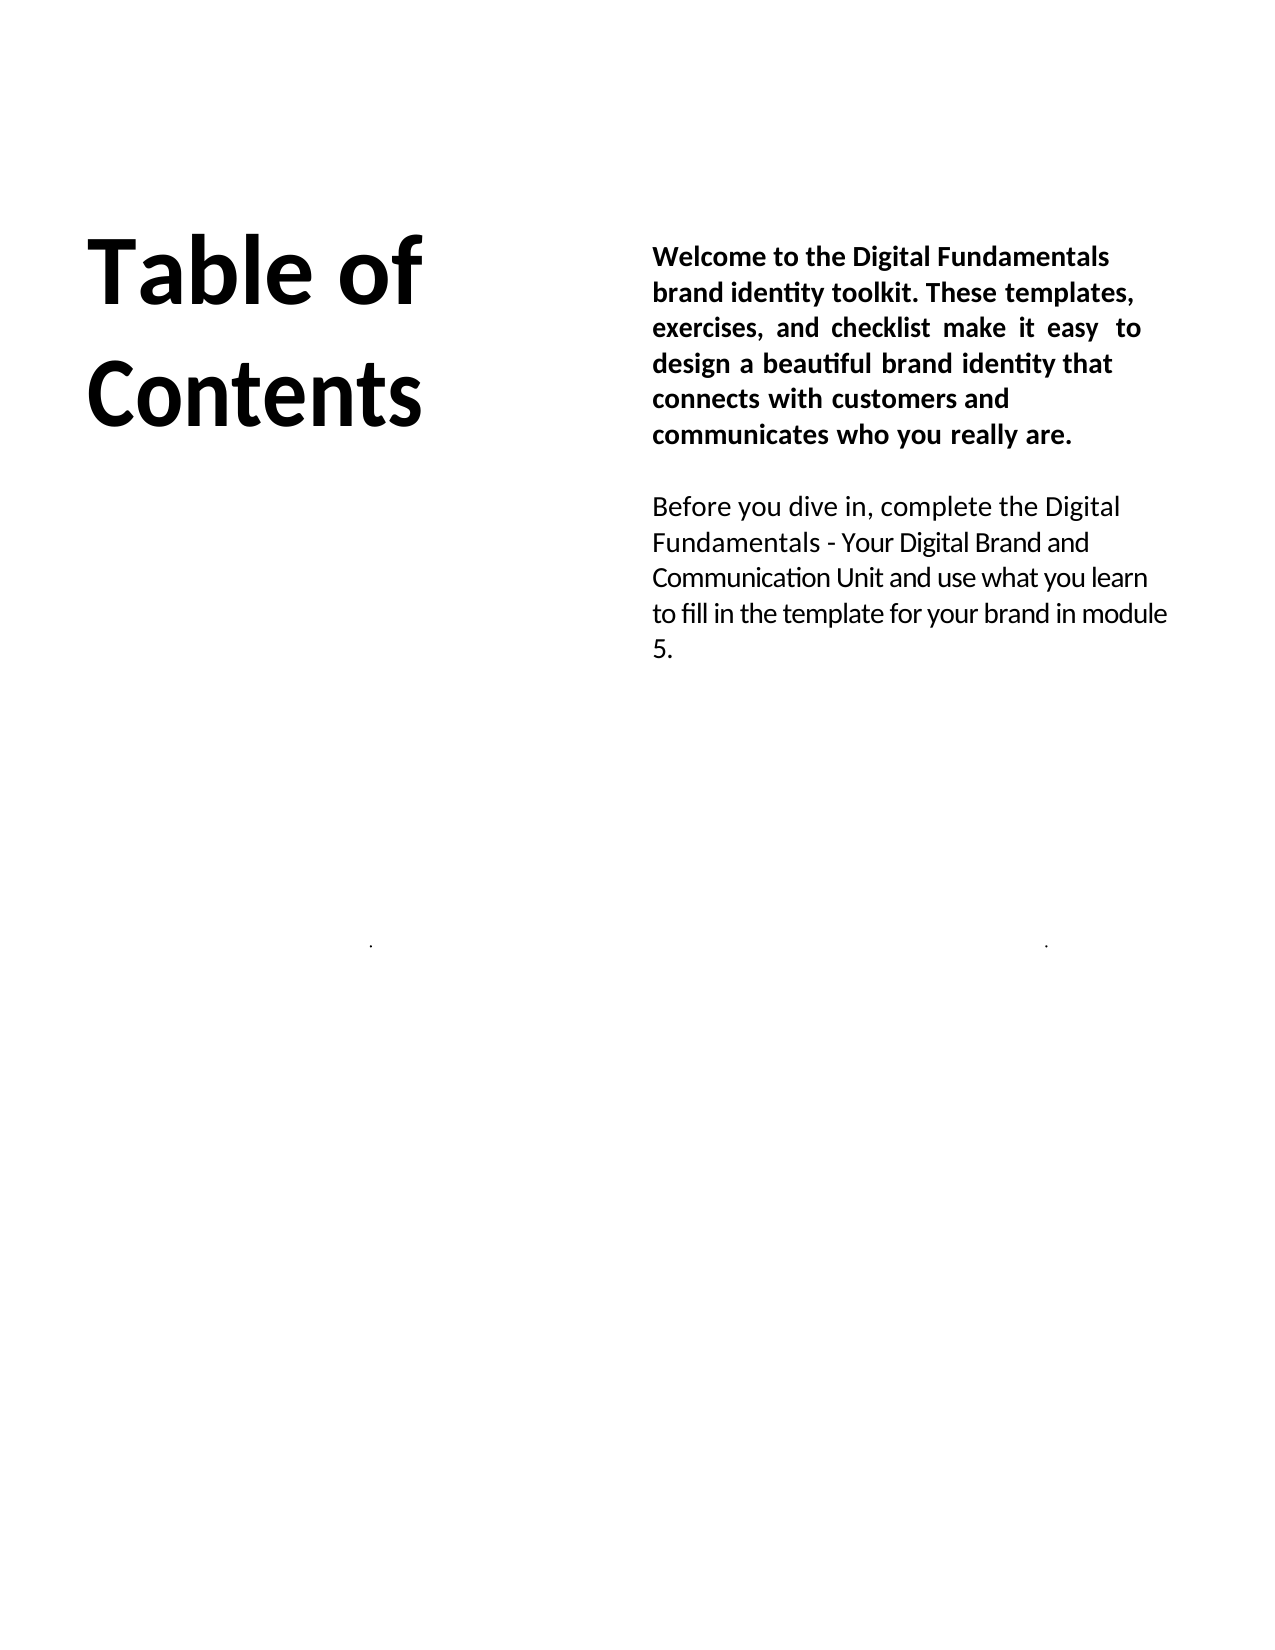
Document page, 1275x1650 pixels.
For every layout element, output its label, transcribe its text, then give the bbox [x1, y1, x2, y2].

text Before you dive in, complete the Digital Fundamentals - Your Digital Brand and Communication Unit and use what you learn to fill in the template for your brand in module 5. [652, 488, 1169, 666]
subtitle Welcome to the Digital Fundamentals brand identity toolkit. These templates, exercises, and checklist make it easy to design a beautiful brand identity that connects with customers and communicates who you really are. [652, 238, 1159, 452]
text Table of Contents [87, 208, 512, 452]
